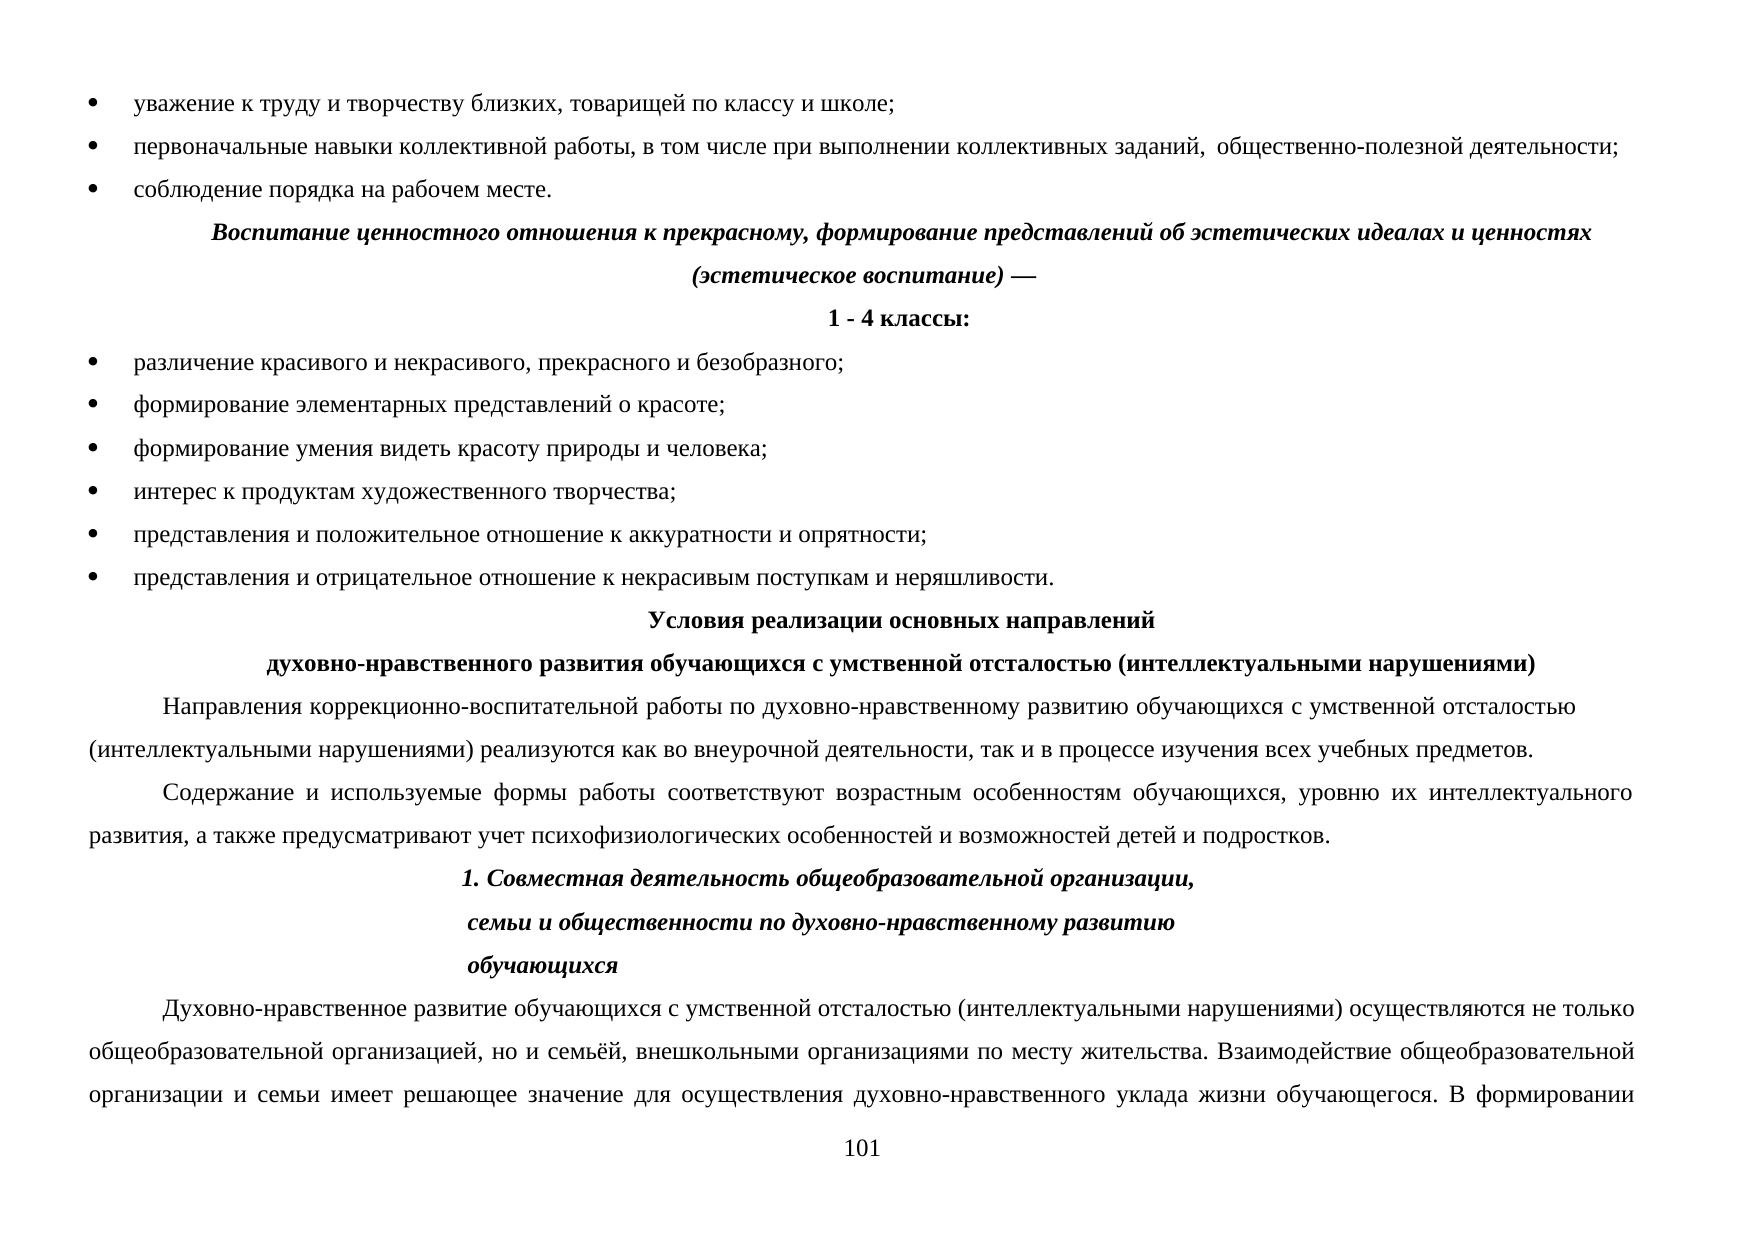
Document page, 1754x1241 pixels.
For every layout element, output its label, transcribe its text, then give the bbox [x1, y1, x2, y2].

subtitle Совместная деятельность общеобразовательной организации, семьи и общественности по духовно-нравственному развитию обучающихся [461, 863, 1263, 978]
subtitle Условия реализации основных направлений [647, 605, 1714, 633]
text духовно-нравственного развития обучающихся с умственной отсталостью (интеллектуальными нарушениями) [266, 648, 1714, 676]
list представления и отрицательное отношение к некрасивым поступкам и неряшливости. [89, 562, 1714, 591]
list уважение к труду и творчеству близких, товарищей по классу и школе; [89, 88, 1714, 117]
list формирование умения видеть красоту природы и человека; [89, 433, 1714, 461]
subtitle 1 - 4 классы: [828, 303, 1714, 332]
list формирование элементарных представлений о красоте; [89, 389, 1714, 418]
list различение красивого и некрасивого, прекрасного и безобразного; [89, 347, 1714, 375]
text Содержание и используемые формы работы соответствуют возрастным особенностям обучающихся, уровню их интеллектуального развития, а также предусматривают учет психофизиологических особенностей и возможностей детей и подростков. [89, 777, 1714, 849]
subtitle Воспитание ценностного отношения к прекрасному, формирование представлений об эстетических идеалах и ценностях [211, 217, 1714, 246]
text Направления коррекционно-воспитательной работы по духовно-нравственному развитию обучающихся с умственной отсталостью (интеллектуальными нарушениями) реализуются как во внеурочной деятельности, так и в процессе изучения всех учебных предметов. [89, 691, 1714, 763]
list представления и положительное отношение к аккуратности и опрятности; [89, 519, 1714, 547]
list интерес к продуктам художественного творчества; [89, 476, 1714, 504]
list соблюдение порядка на рабочем месте. [89, 174, 1714, 203]
text (эстетическое воспитание) ― [691, 260, 1714, 289]
list первоначальные навыки коллективной работы, в том числе при выполнении коллективных заданий, общественно-полезной деятельности; [89, 131, 1714, 160]
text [89, 993, 1636, 1108]
